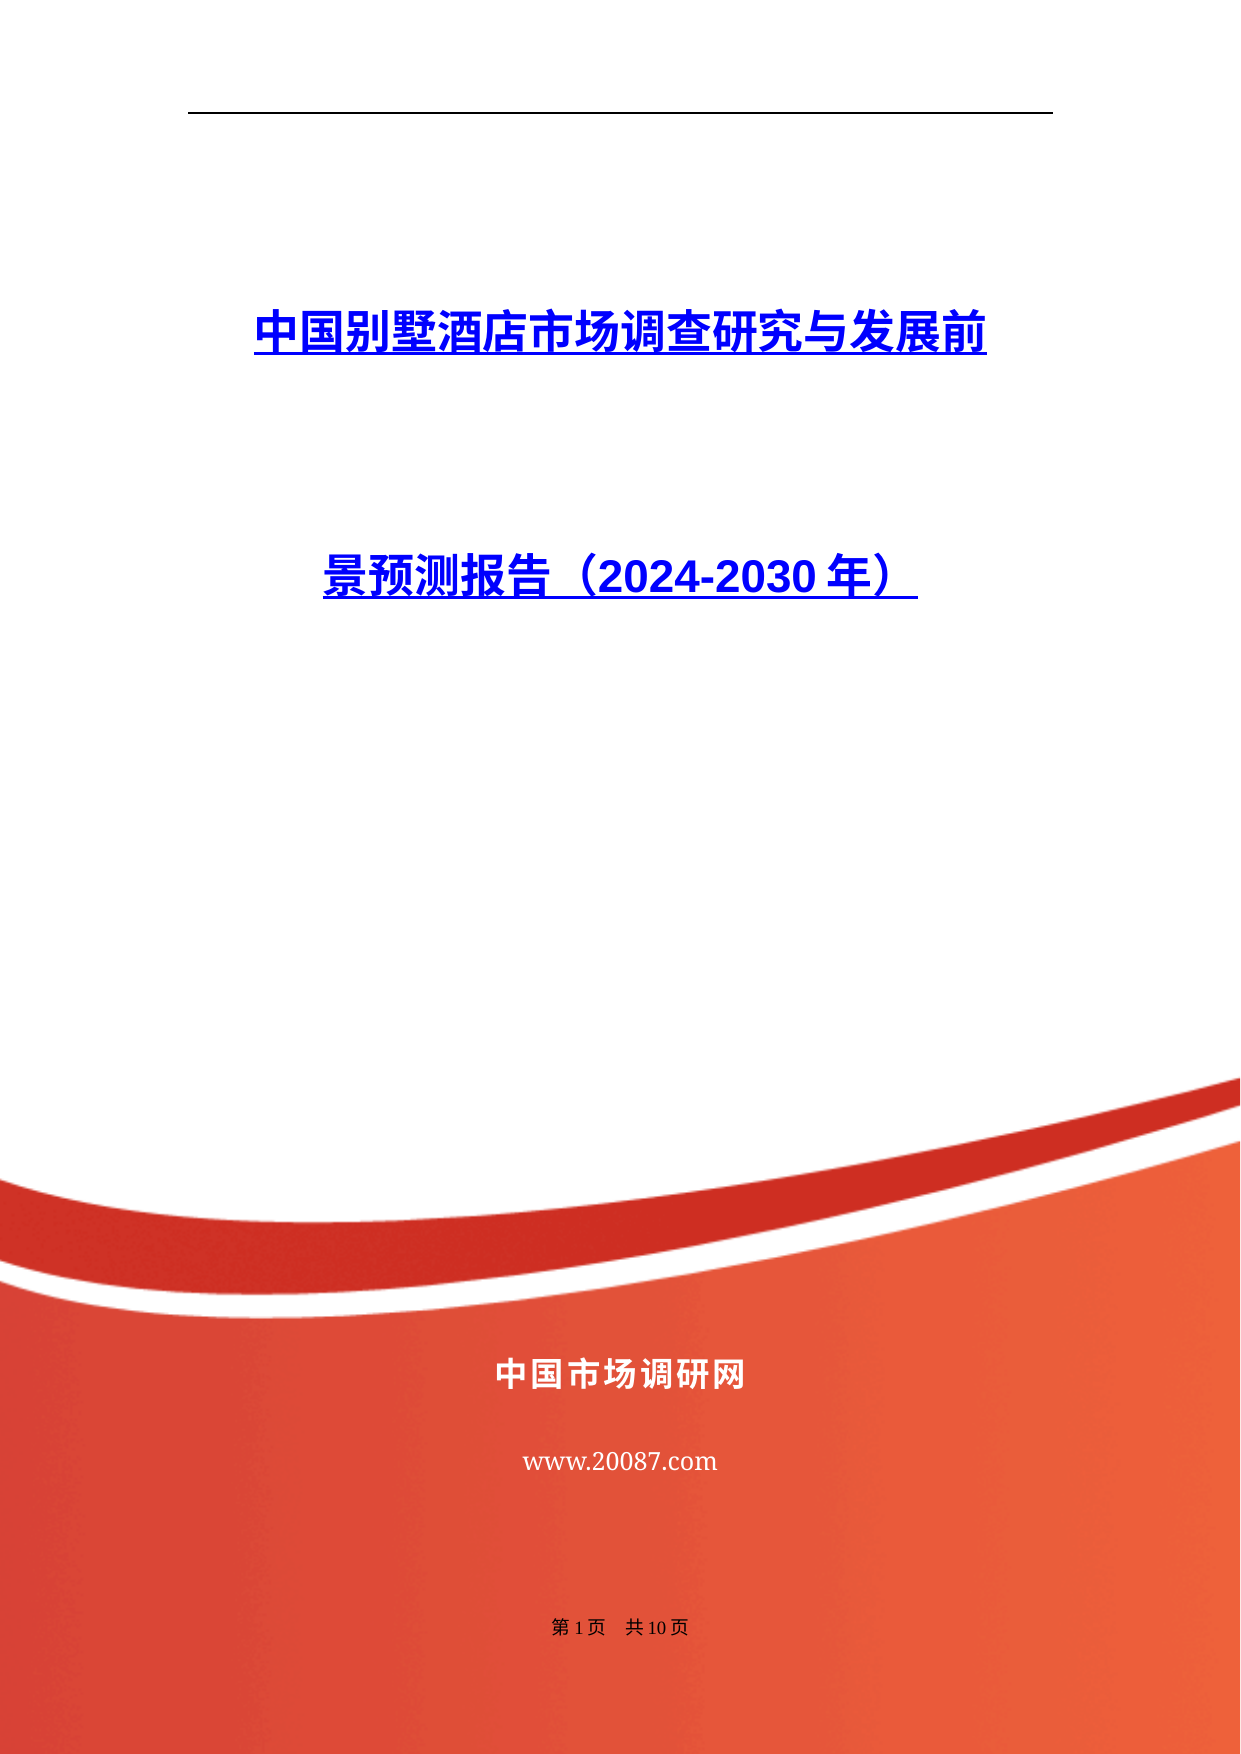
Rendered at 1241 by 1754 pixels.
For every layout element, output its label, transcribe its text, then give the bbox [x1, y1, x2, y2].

text www.20087.com [187, 1428, 1053, 1493]
picture [0, 1006, 1241, 1754]
table_header 中国别墅酒店市场调查研究与发展前景预测报告（2024-2030年） [188, 207, 1053, 773]
subtitle 中国市场调研网 [187, 1339, 1053, 1404]
